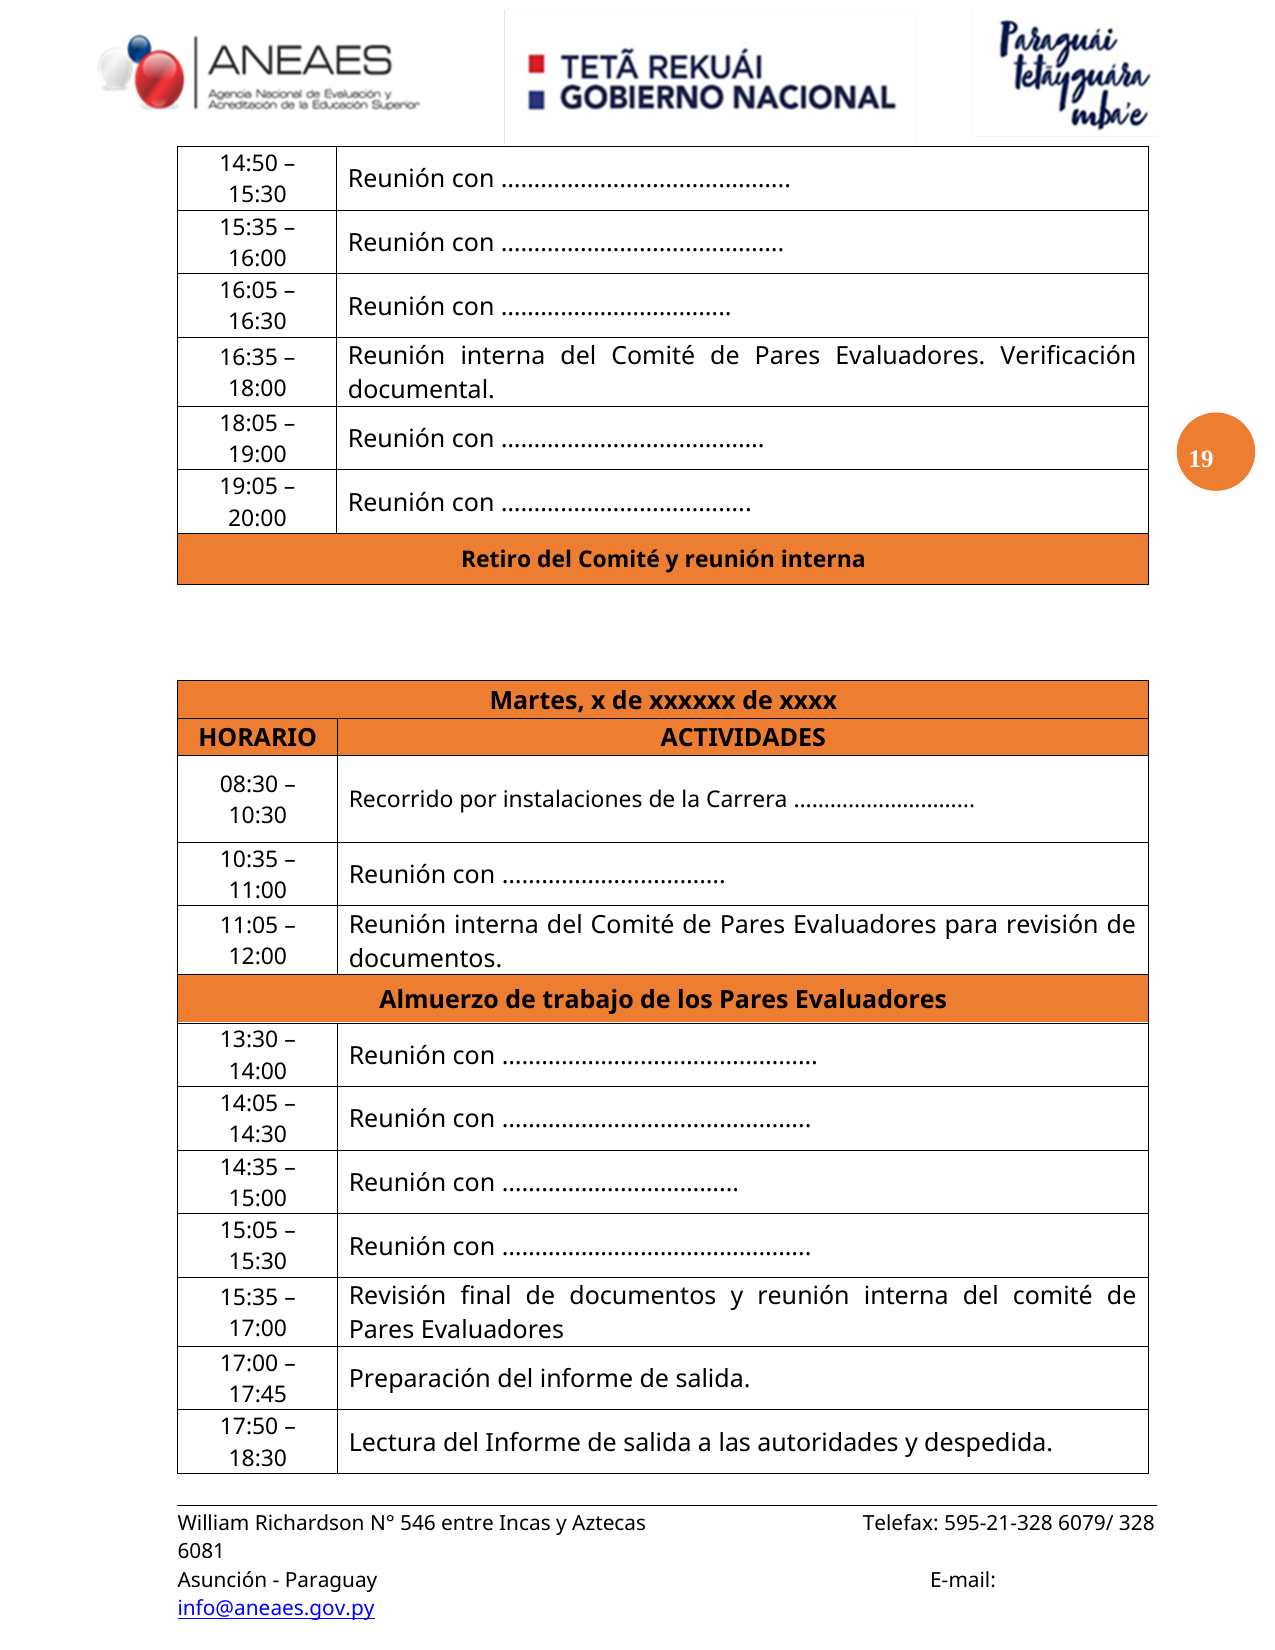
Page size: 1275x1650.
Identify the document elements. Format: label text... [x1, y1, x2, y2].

table_cell Reunión interna del Comité de Pares Evaluadores. Verificación documental. [337, 338, 1148, 406]
table_cell Preparación del informe de salida. [338, 1347, 1148, 1409]
table_cell 17:50 – 18:30 [178, 1410, 337, 1473]
table_cell Recorrido por instalaciones de la Carrera ………………………... [338, 756, 1148, 842]
table_cell Reunión con ……………………………. [338, 843, 1148, 905]
table_cell 19:05 – 20:00 [178, 470, 336, 533]
table_cell 15:35 – 17:00 [178, 1278, 337, 1346]
table_cell 15:05 – 15:30 [178, 1214, 337, 1277]
table_cell 14:05 – 14:30 [178, 1087, 337, 1149]
table_cell ACTIVIDADES [338, 719, 1148, 755]
table_cell Reunión con …………………………….. [337, 274, 1148, 337]
table_cell Reunión con …………………………………. [337, 407, 1148, 469]
table_cell Reunión con ……………………………………….. [338, 1087, 1148, 1149]
table_cell Almuerzo de trabajo de los Pares Evaluadores [178, 975, 1148, 1022]
table_cell 13:30 – 14:00 [178, 1024, 337, 1086]
table_cell Reunión interna del Comité de Pares Evaluadores para revisión de documentos. [338, 906, 1148, 974]
table_cell Reunión con ……………………………….. [337, 470, 1148, 533]
table_header Martes, x de xxxxxx de xxxx [178, 681, 1148, 718]
table_cell Reunión con ……………………………………. [337, 211, 1148, 273]
table_cell 11:05 – 12:00 [178, 906, 337, 974]
table_cell 10:35 – 11:00 [178, 843, 337, 905]
table_cell 14:35 – 15:00 [178, 1151, 337, 1213]
table_cell Lectura del Informe de salida a las autoridades y despedida. [338, 1410, 1148, 1473]
table_cell 16:05 – 16:30 [178, 274, 336, 337]
table_cell 08:30 – 10:30 [178, 756, 337, 842]
table_cell Reunión con …………………………………….. [337, 147, 1148, 209]
picture [88, 6, 1159, 146]
table_cell Retiro del Comité y reunión interna [178, 534, 1148, 584]
table_cell 15:35 – 16:00 [178, 211, 336, 273]
table_cell Reunión con ……………………………………….. [338, 1214, 1148, 1277]
table_cell Revisión final de documentos y reunión interna del comité de Pares Evaluadores [338, 1278, 1148, 1346]
table_cell 14:50 – 15:30 [178, 147, 336, 209]
table_cell Reunión con ………………………………………… [338, 1024, 1148, 1086]
table_cell 16:35 – 18:00 [178, 338, 336, 406]
table_cell Reunión con ……………………………... [338, 1151, 1148, 1213]
table_cell 18:05 – 19:00 [178, 407, 336, 469]
table_cell 17:00 – 17:45 [178, 1347, 337, 1409]
table_cell HORARIO [178, 719, 337, 755]
